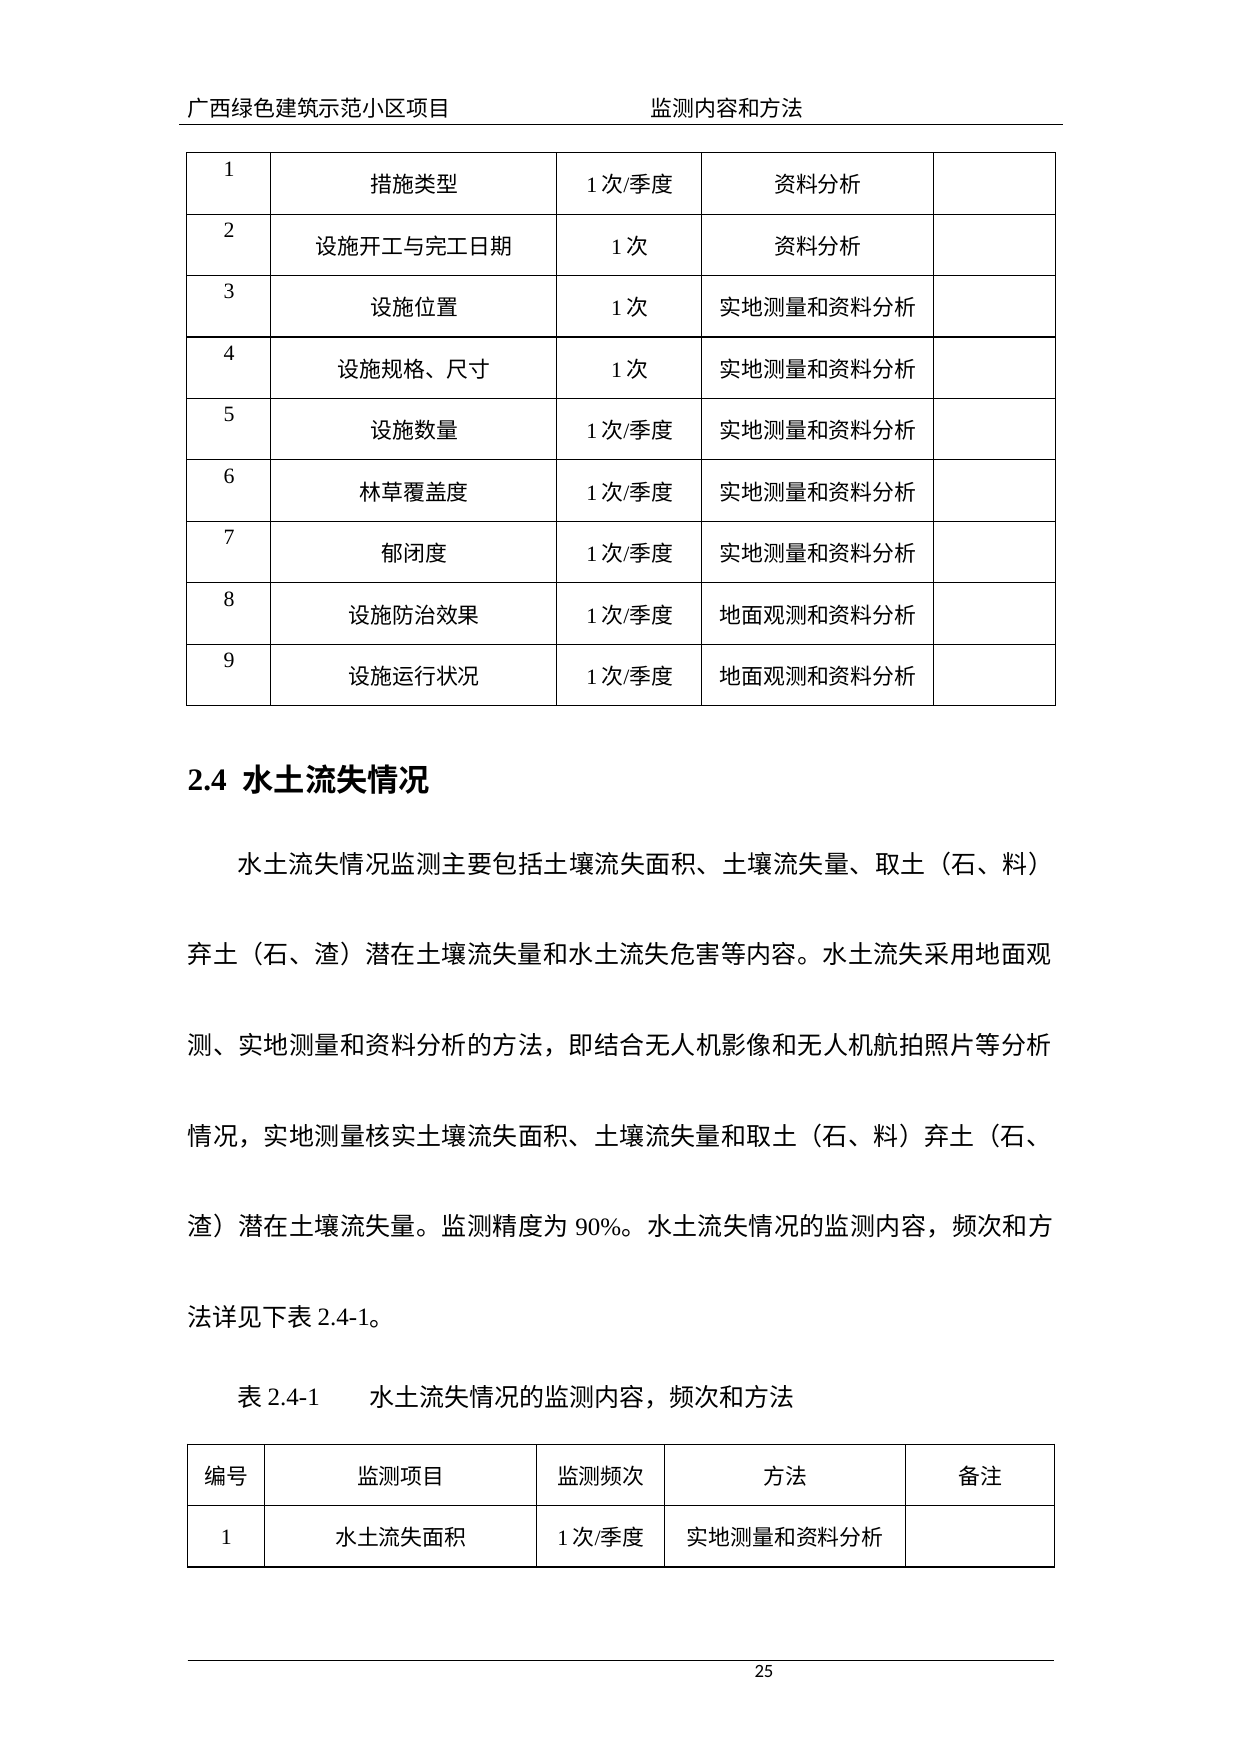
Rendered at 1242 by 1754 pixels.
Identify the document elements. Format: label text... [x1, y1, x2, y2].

table_cell 1次 [557, 338, 701, 398]
table_header 编号 [188, 1445, 264, 1505]
table_cell 设施数量 [271, 399, 556, 459]
table_cell 1次/季度 [557, 645, 701, 705]
table_header 监测频次 [537, 1445, 664, 1505]
table_cell 实地测量和资料分析 [702, 338, 933, 398]
table_cell 资料分析 [702, 153, 933, 213]
table_cell 郁闭度 [271, 522, 556, 582]
table_header 方法 [665, 1445, 905, 1505]
table_cell 1次/季度 [557, 583, 701, 644]
table_cell 1次/季度 [537, 1506, 664, 1566]
table_cell 1次/季度 [557, 460, 701, 521]
table_cell [934, 399, 1055, 459]
table_cell 实地测量和资料分析 [702, 522, 933, 582]
table_cell [934, 522, 1055, 582]
table_cell [934, 153, 1055, 213]
table_cell [934, 460, 1055, 521]
table_cell 1次 [557, 215, 701, 275]
table_cell 1次/季度 [557, 399, 701, 459]
list 水土流失情况监测主要包括土壤流失面积、土壤流失量、取土（石、料）弃土（石、渣）潜在土壤流失量和水土流失危害等内容。水土流失采用地面观测、实地测量和资料分析的方法，即结合无人机影像和无人机航拍照片等分析情况，实地测量核实土壤流失面积、土壤流失量和取土（石、料）弃土（石、渣）潜在土壤流失量。监测精度为90%。水土流失情况的监测内容，频次和方法详见下表2.4-1。 [187, 831, 1054, 1344]
table_cell 设施位置 [271, 276, 556, 336]
table_cell 林草覆盖度 [271, 460, 556, 521]
table_cell 实地测量和资料分析 [665, 1506, 905, 1566]
table_cell 实地测量和资料分析 [702, 460, 933, 521]
table_header 监测项目 [265, 1445, 536, 1505]
table_cell [934, 645, 1055, 705]
table_cell 设施规格、尺寸 [271, 338, 556, 398]
table_cell 1次/季度 [557, 522, 701, 582]
table_cell [934, 338, 1055, 398]
table_cell 8 [187, 583, 270, 644]
table_cell 实地测量和资料分析 [702, 276, 933, 336]
table_cell 1次 [557, 276, 701, 336]
table_cell 设施防治效果 [271, 583, 556, 644]
table_cell 1 [188, 1506, 264, 1566]
table_cell 6 [187, 460, 270, 521]
table_cell [934, 276, 1055, 336]
table_cell [934, 215, 1055, 275]
table_cell [934, 583, 1055, 644]
list 2.4 水土流失情况 [187, 746, 1054, 806]
table_cell 实地测量和资料分析 [702, 399, 933, 459]
table_cell 4 [187, 338, 270, 398]
table_cell 1次/季度 [557, 153, 701, 213]
table_cell 资料分析 [702, 215, 933, 275]
table_cell 水土流失面积 [265, 1506, 536, 1566]
table_cell 地面观测和资料分析 [702, 645, 933, 705]
table_cell 7 [187, 522, 270, 582]
table_cell 设施开工与完工日期 [271, 215, 556, 275]
table_cell 地面观测和资料分析 [702, 583, 933, 644]
table_cell 2 [187, 215, 270, 275]
table_cell 3 [187, 276, 270, 336]
table_cell 措施类型 [271, 153, 556, 213]
table_cell 5 [187, 399, 270, 459]
table_cell [906, 1506, 1054, 1566]
table_header 备注 [906, 1445, 1054, 1505]
table_cell 设施运行状况 [271, 645, 556, 705]
table_cell 9 [187, 645, 270, 705]
table_cell 1 [187, 153, 270, 213]
list 表2.4-1 水土流失情况的监测内容，频次和方法 [187, 1364, 1054, 1424]
